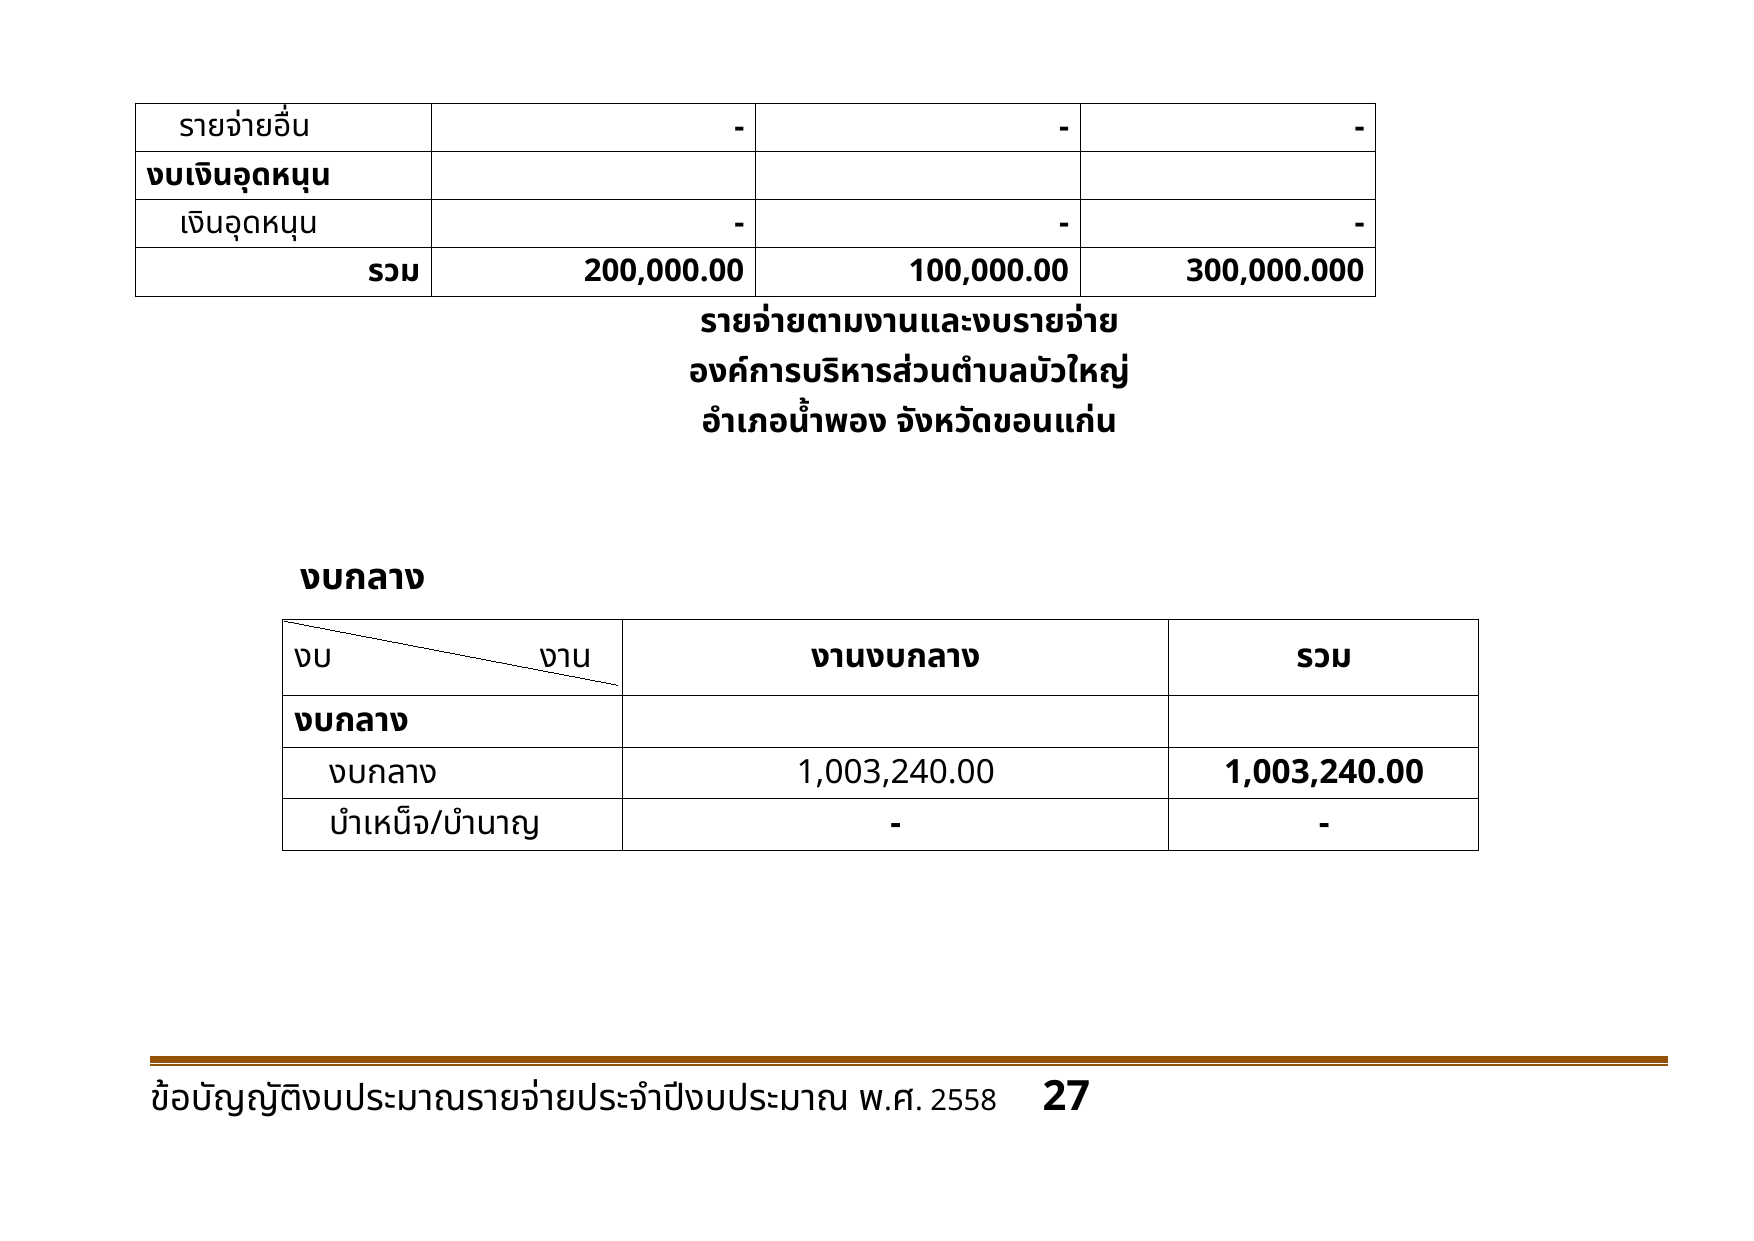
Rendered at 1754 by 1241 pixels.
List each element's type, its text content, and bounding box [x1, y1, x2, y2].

table_cell [623, 696, 1168, 747]
table_header รวม [1169, 620, 1478, 695]
table_cell 1,003,240.00 [623, 748, 1168, 798]
table_cell [1169, 696, 1478, 747]
table_cell - [1081, 200, 1375, 247]
table_cell รายจ่ายอื่น [136, 104, 431, 151]
table_cell - [1169, 799, 1478, 850]
table_cell บำเหน็จ/บำนาญ [283, 799, 622, 850]
table_cell งบเงินอุดหนุน [136, 152, 431, 199]
table_cell 100,000.00 [756, 248, 1080, 296]
table_cell งบกลาง [283, 748, 622, 798]
table_cell - [432, 104, 755, 151]
table_cell - [756, 200, 1080, 247]
table_header งานงบกลาง [623, 620, 1168, 695]
table_header งบ งาน [283, 620, 622, 695]
text รายจ่ายตามงานและงบรายจ่าย [150, 297, 1668, 347]
table_cell [1081, 152, 1375, 199]
table_cell - [432, 200, 755, 247]
subtitle งบกลาง [225, 551, 1668, 606]
text อำเภอน้ำพอง จังหวัดขอนแก่น [150, 397, 1668, 448]
table_cell - [1081, 104, 1375, 151]
table_cell 1,003,240.00 [1169, 748, 1478, 798]
table_cell [756, 152, 1080, 199]
table_cell 300,000.000 [1081, 248, 1375, 296]
table_cell [432, 152, 755, 199]
text องค์การบริหารส่วนตำบลบัวใหญ่ [150, 347, 1668, 397]
table_cell เงินอุดหนุน [136, 200, 431, 247]
table_cell - [756, 104, 1080, 151]
table_cell - [623, 799, 1168, 850]
table_cell 200,000.00 [432, 248, 755, 296]
table_cell รวม [136, 248, 431, 296]
table_cell งบกลาง [283, 696, 622, 747]
